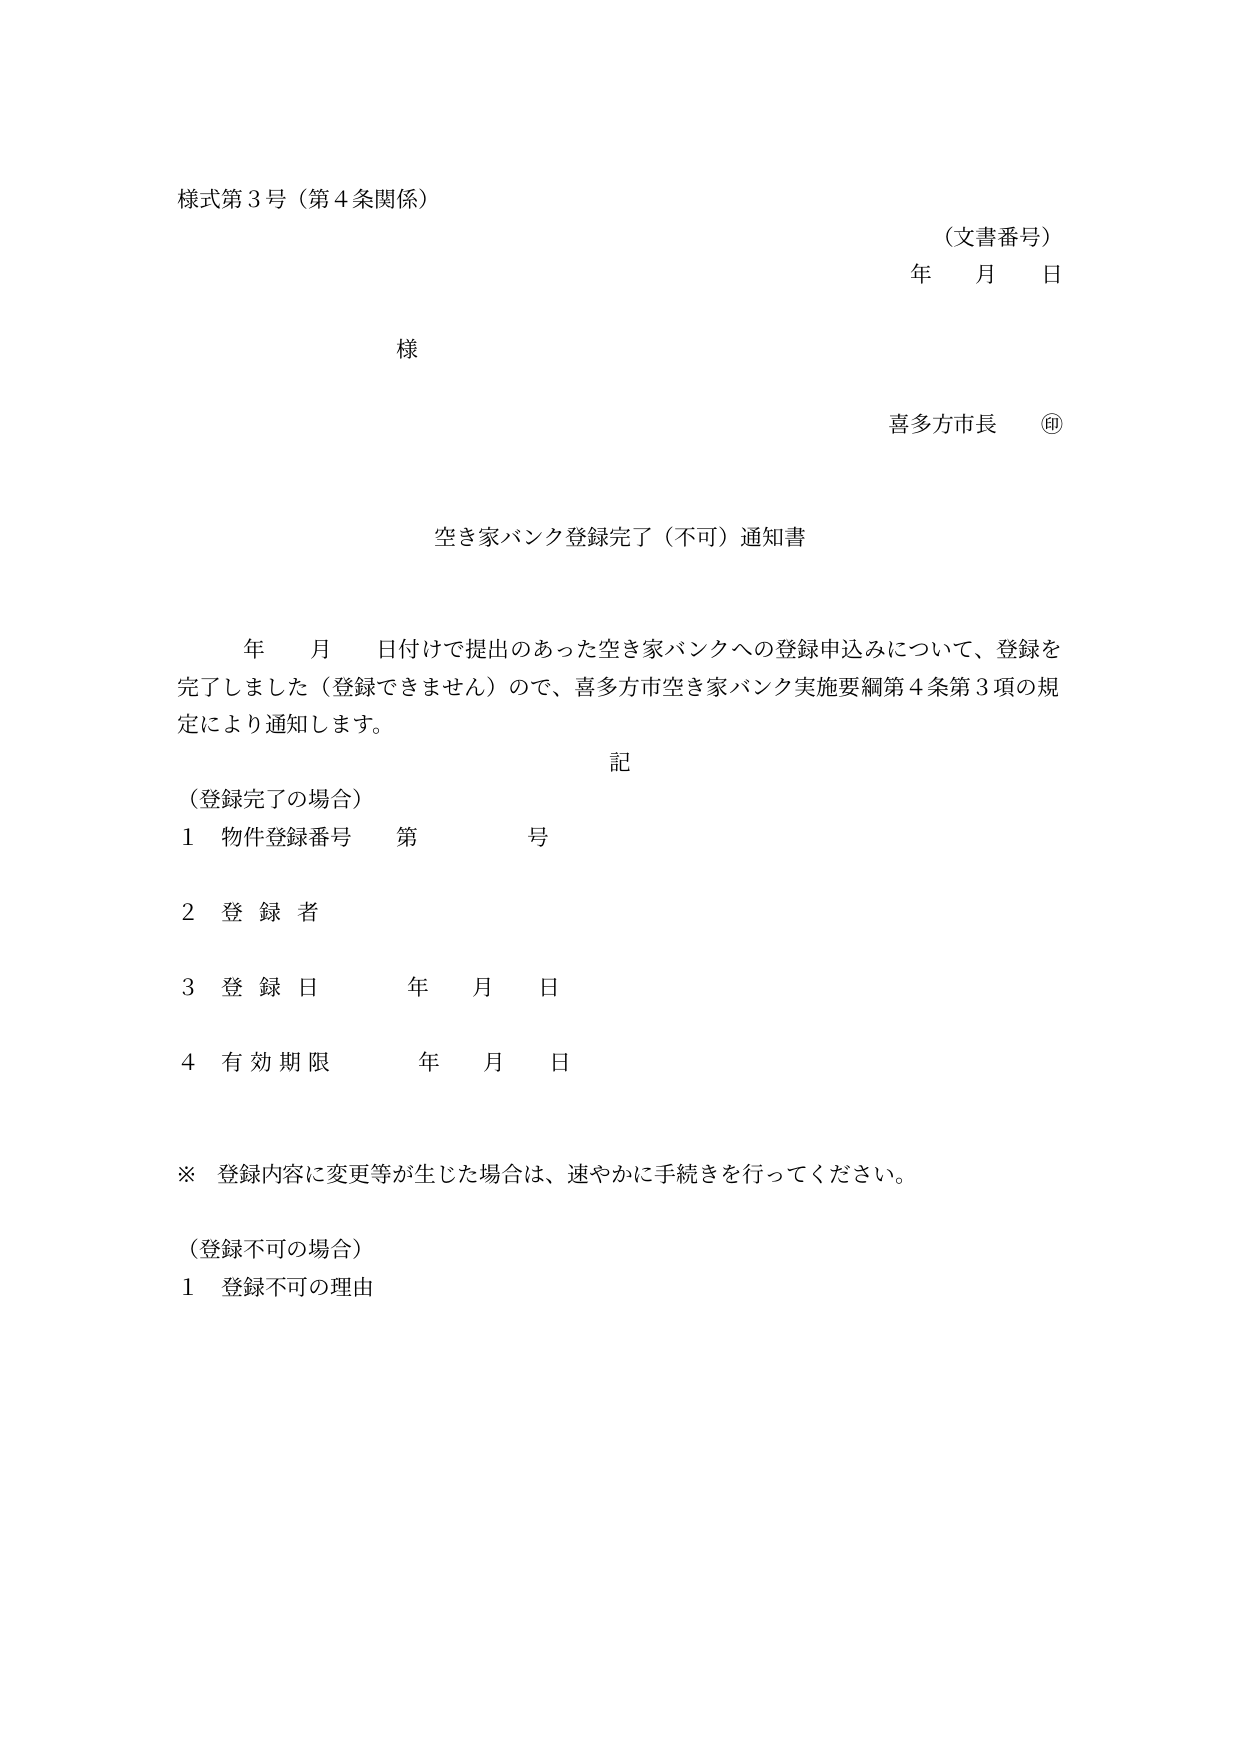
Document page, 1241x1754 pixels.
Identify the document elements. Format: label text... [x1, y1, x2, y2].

text ３ 登録日 年 月 日 [177, 967, 1063, 1004]
text ４ 有効期限 年 月 日 [177, 1042, 1063, 1079]
text （登録不可の場合） [177, 1229, 1063, 1267]
text 年 月 日 [177, 254, 1063, 292]
text 記 [177, 742, 1063, 779]
text 喜多方市長 ㊞ [177, 404, 1063, 442]
text （登録完了の場合） [177, 779, 1063, 817]
text ※ 登録内容に変更等が生じた場合は、速やかに手続きを行ってください。 [177, 1154, 1063, 1192]
text 空き家バンク登録完了（不可）通知書 [177, 517, 1063, 554]
text 様 [177, 329, 1063, 367]
text （文書番号） [177, 217, 1063, 254]
text １ 物件登録番号 第 号 [177, 817, 1063, 854]
text ２ 登録者 [177, 892, 1063, 929]
text 様式第３号（第４条関係） [177, 179, 1063, 217]
text 年 月 日付けで提出のあった空き家バンクへの登録申込みについて、登録を完了しました（登録できません）ので、喜多方市空き家バンク実施要綱第４条第３項の規定により通知します。 [177, 629, 1063, 742]
text １ 登録不可の理由 [177, 1267, 1063, 1304]
